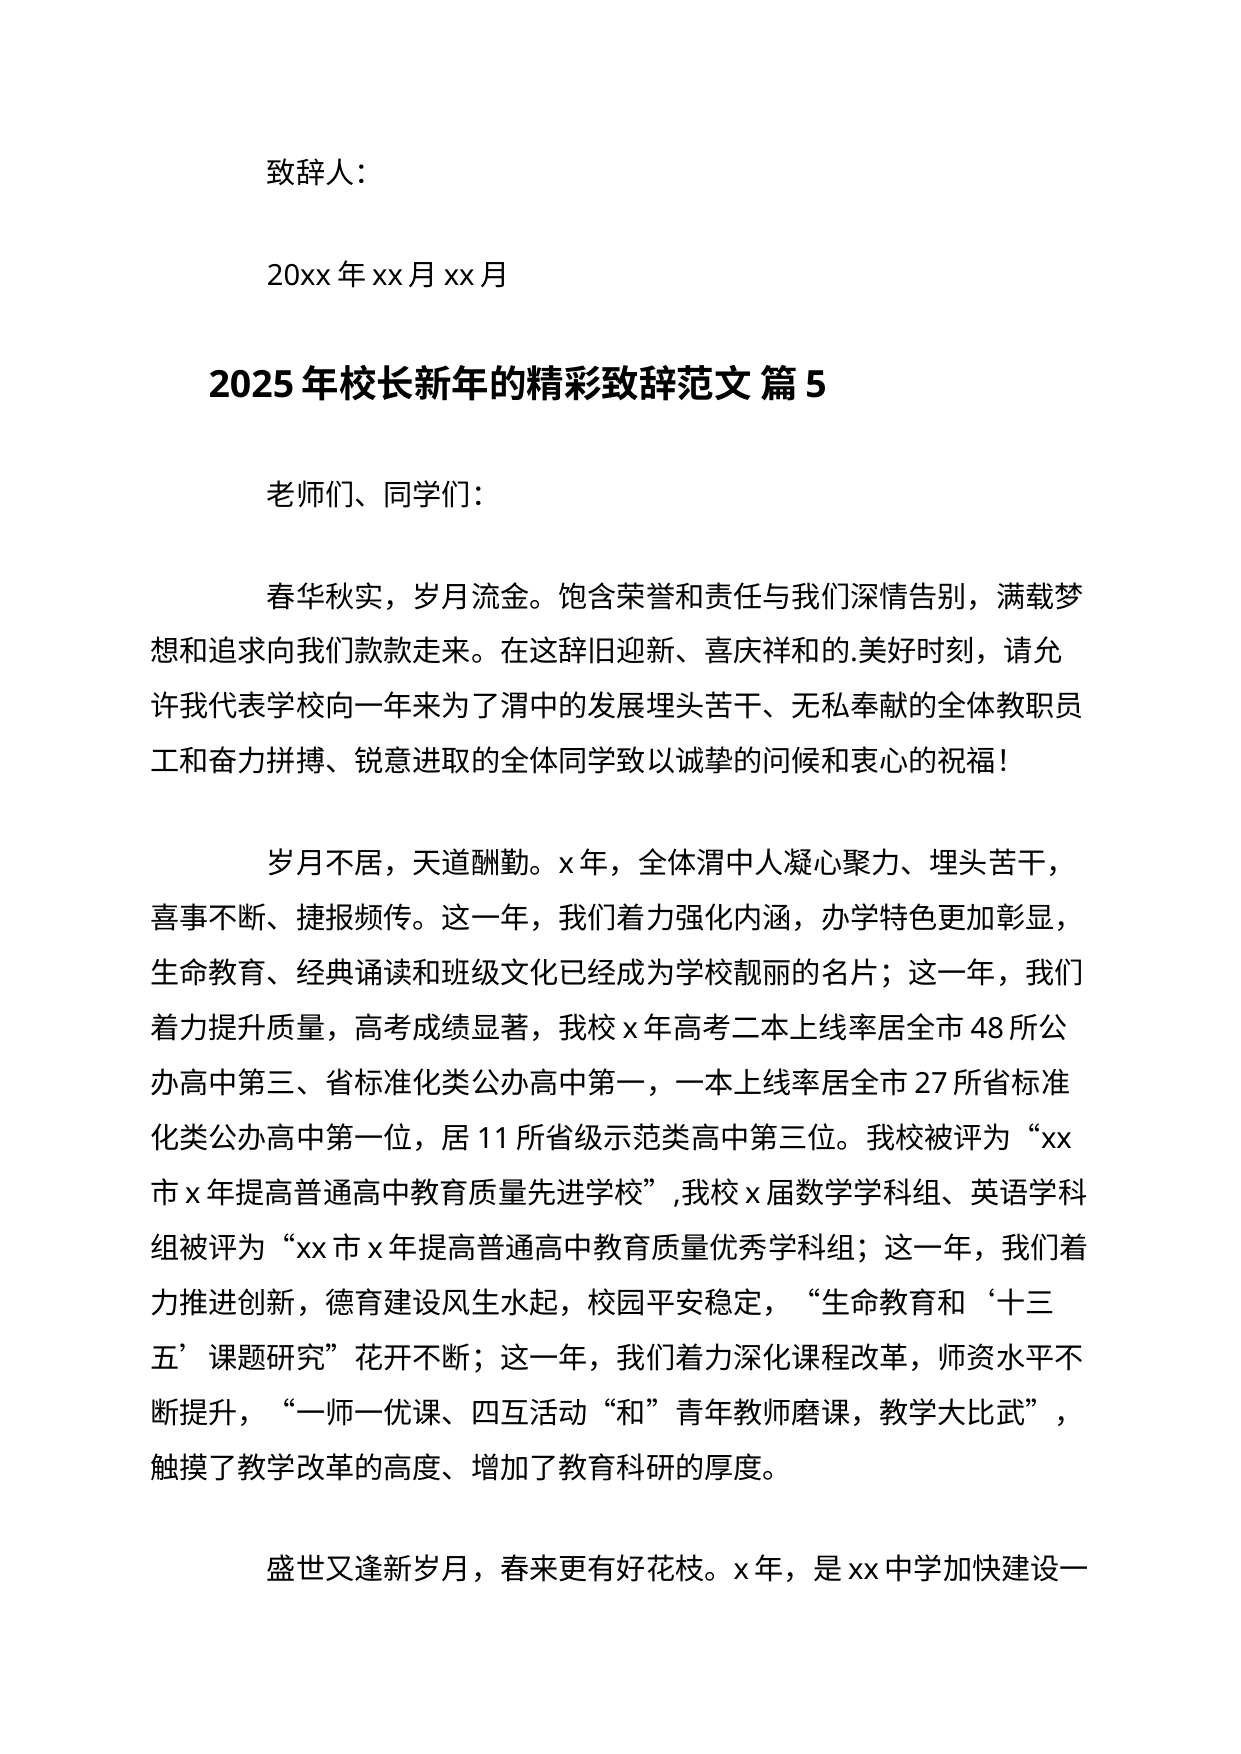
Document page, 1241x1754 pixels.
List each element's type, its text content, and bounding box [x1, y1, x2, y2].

text 20xx年xx月xx月 [150, 252, 1090, 294]
text 春华秋实，岁月流金。饱含荣誉和责任与我们深情告别，满载梦想和追求向我们款款走来。在这辞旧迎新、喜庆祥和的.美好时刻，请允许我代表学校向一年来为了渭中的发展埋头苦干、无私奉献的全体教职员工和奋力拼搏、锐意进取的全体同学致以诚挚的问候和衷心的祝福！ [150, 573, 1090, 780]
text 岁月不居，天道酬勤。x年，全体渭中人凝心聚力、埋头苦干，喜事不断、捷报频传。这一年，我们着力强化内涵，办学特色更加彰显，生命教育、经典诵读和班级文化已经成为学校靓丽的名片；这一年，我们着力提升质量，高考成绩显著，我校x年高考二本上线率居全市48所公办高中第三、省标准化类公办高中第一，一本上线率居全市27所省标准化类公办高中第一位，居11所省级示范类高中第三位。我校被评为“xx市x年提高普通高中教育质量先进学校”,我校x届数学学科组、英语学科组被评为“xx市x年提高普通高中教育质量优秀学科组；这一年，我们着力推进创新，德育建设风生水起，校园平安稳定，“生命教育和‘十三五’课题研究”花开不断；这一年，我们着力深化课程改革，师资水平不断提升，“一师一优课、四互活动“和”青年教师磨课，教学大比武”，触摸了教学改革的高度、增加了教育科研的厚度。 [150, 840, 1090, 1486]
text 致辞人： [150, 150, 1090, 192]
text 老师们、同学们： [150, 471, 1090, 514]
text 2025年校长新年的精彩致辞范文 篇5 [150, 354, 1090, 408]
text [150, 1546, 1090, 1588]
